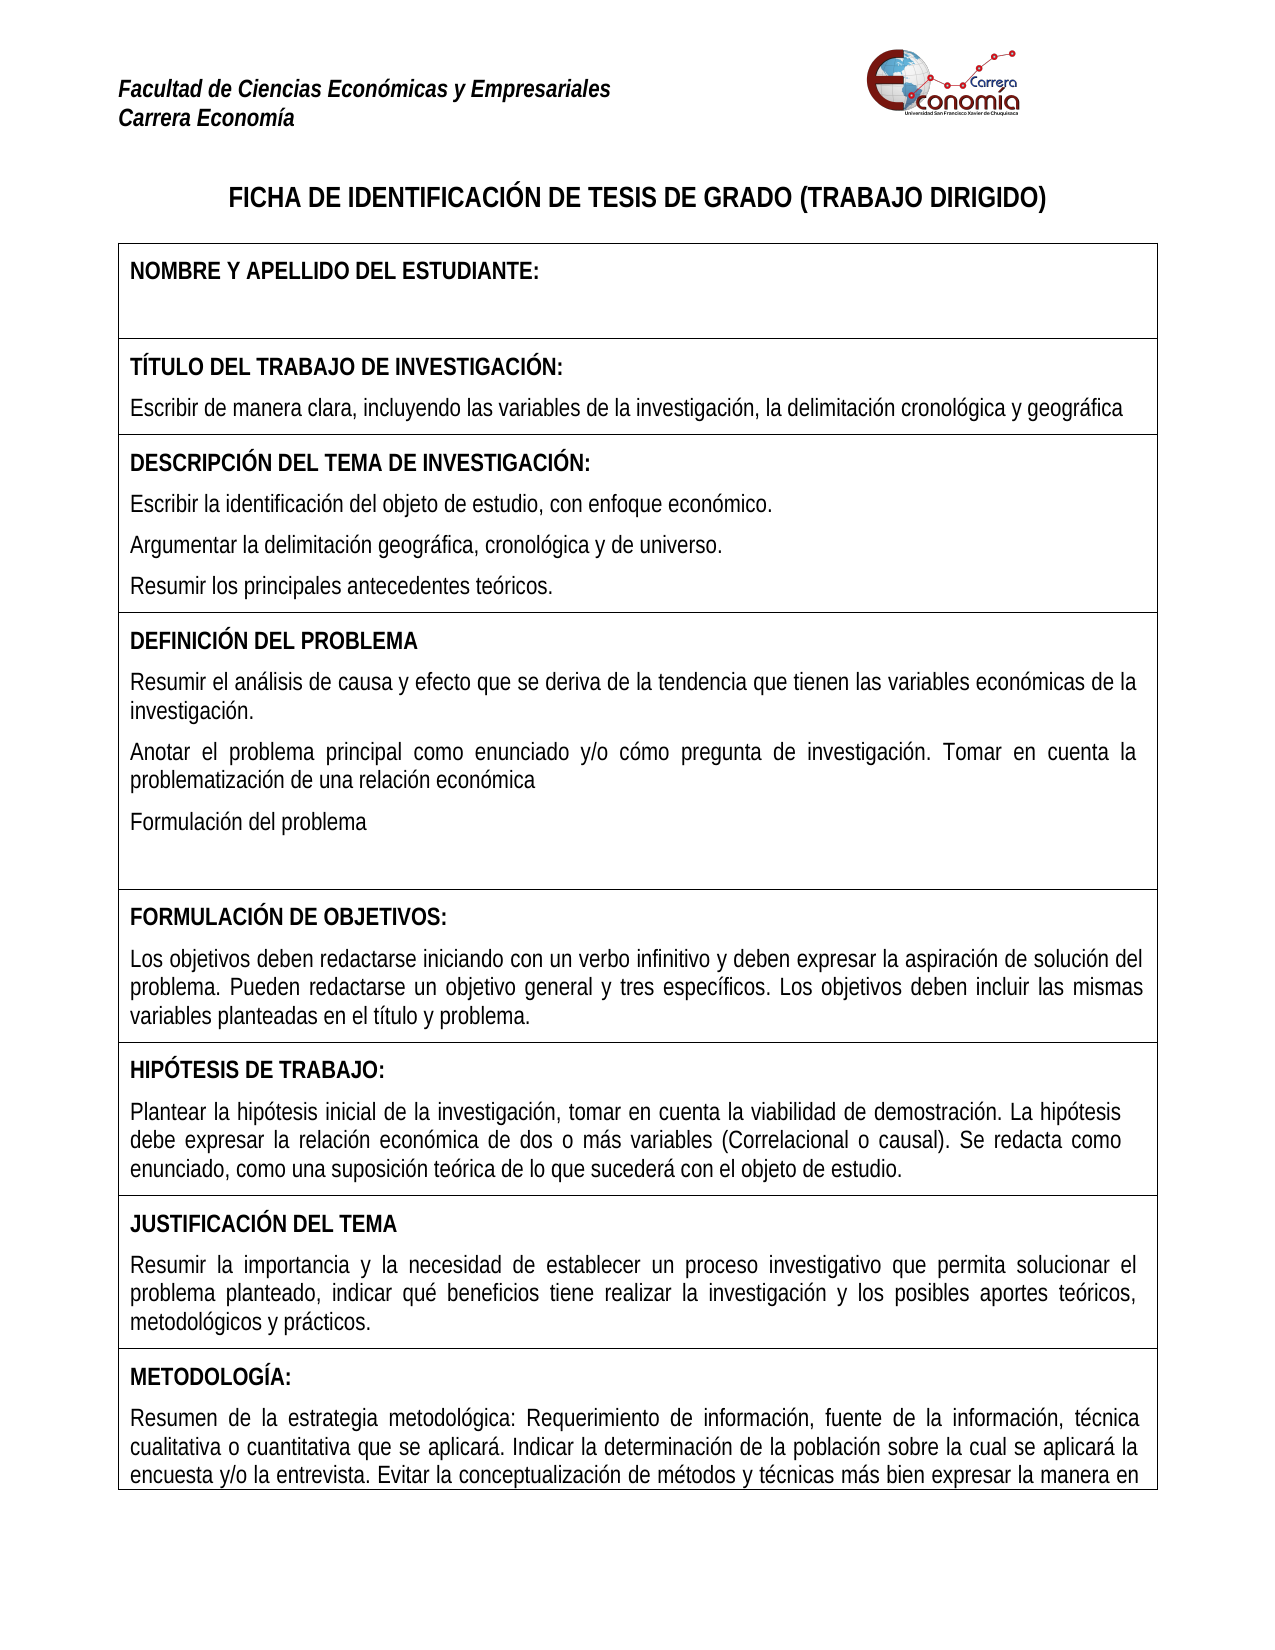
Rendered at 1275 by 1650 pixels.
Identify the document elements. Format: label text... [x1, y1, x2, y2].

table_cell HIPÓTESIS DE TRABAJO: Plantear la hipótesis inicial de la investigación, tomar en cuenta la viabilidad de demostración. La hipótesis debe expresar la relación económica de dos o más variables (Correlacional o causal). Se redacta como enunciado, como una suposición teórica de lo que sucederá con el objeto de estudio. [119, 1043, 1157, 1195]
table_cell JUSTIFICACIÓN DEL TEMA Resumir la importancia y la necesidad de establecer un proceso investigativo que permita solucionar el problema planteado, indicar qué beneficios tiene realizar la investigación y los posibles aportes teóricos, metodológicos y prácticos. [119, 1196, 1157, 1348]
picture [864, 37, 1024, 132]
table_cell FORMULACIÓN DE OBJETIVOS: Los objetivos deben redactarse iniciando con un verbo infinitivo y deben expresar la aspiración de solución del problema. Pueden redactarse un objetivo general y tres específicos. Los objetivos deben incluir las mismas variables planteadas en el título y problema. [119, 890, 1157, 1042]
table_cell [119, 1349, 1157, 1489]
subtitle FICHA DE IDENTIFICACIÓN DE TESIS DE GRADO (TRABAJO DIRIGIDO) [118, 180, 1157, 213]
table_cell DESCRIPCIÓN DEL TEMA DE INVESTIGACIÓN: Escribir la identificación del objeto de estudio, con enfoque económico. Argumentar la delimitación geográfica, cronológica y de universo. Resumir los principales antecedentes teóricos. [119, 435, 1157, 612]
table_cell TÍTULO DEL TRABAJO DE INVESTIGACIÓN: Escribir de manera clara, incluyendo las variables de la investigación, la delimitación cronológica y geográfica [119, 339, 1157, 434]
table_header NOMBRE Y APELLIDO DEL ESTUDIANTE: [119, 244, 1157, 338]
table_cell DEFINICIÓN DEL PROBLEMA Resumir el análisis de causa y efecto que se deriva de la tendencia que tienen las variables económicas de la investigación. Anotar el problema principal como enunciado y/o cómo pregunta de investigación. Tomar en cuenta la problematización de una relación económica Formulación del problema [119, 613, 1157, 889]
